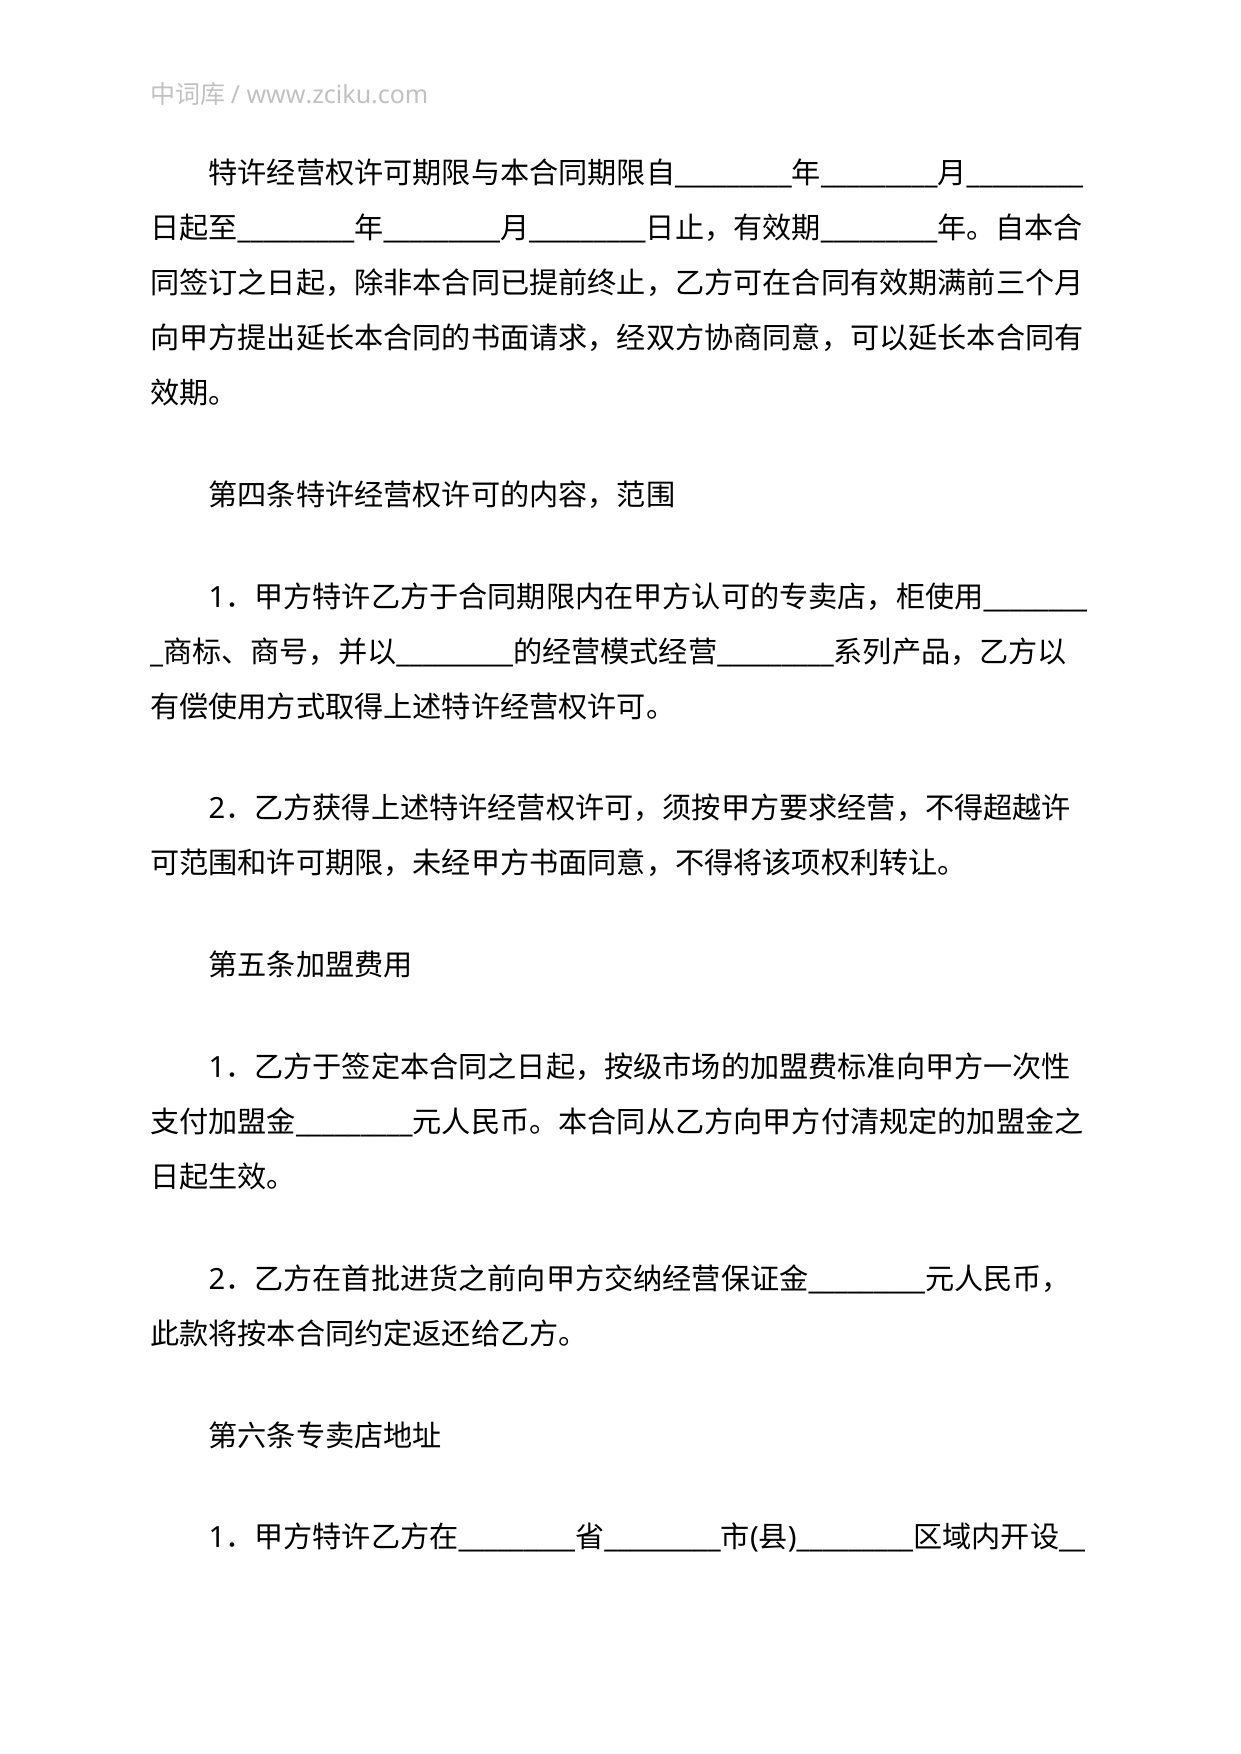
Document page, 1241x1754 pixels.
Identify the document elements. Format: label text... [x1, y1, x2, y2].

text 特许经营权许可期限与本合同期限自_________年_________月_________日起至_________年_________月_________日止，有效期_________年。自本合同签订之日起，除非本合同已提前终止，乙方可在合同有效期满前三个月向甲方提出延长本合同的书面请求，经双方协商同意，可以延长本合同有效期。 [150, 150, 1090, 412]
text 第六条专卖店地址 [150, 1412, 1090, 1454]
text 1．乙方于签定本合同之日起，按级市场的加盟费标准向甲方一次性支付加盟金_________元人民币。本合同从乙方向甲方付清规定的加盟金之日起生效。 [150, 1044, 1090, 1196]
text 第四条特许经营权许可的内容，范围 [150, 472, 1090, 514]
text 第五条加盟费用 [150, 942, 1090, 984]
text 2．乙方在首批进货之前向甲方交纳经营保证金_________元人民币，此款将按本合同约定返还给乙方。 [150, 1255, 1090, 1353]
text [150, 1514, 1090, 1556]
text 1．甲方特许乙方于合同期限内在甲方认可的专卖店，柜使用_________商标、商号，并以_________的经营模式经营_________系列产品，乙方以有偿使用方式取得上述特许经营权许可。 [150, 573, 1090, 726]
text 2．乙方获得上述特许经营权许可，须按甲方要求经营，不得超越许可范围和许可期限，未经甲方书面同意，不得将该项权利转让。 [150, 785, 1090, 882]
